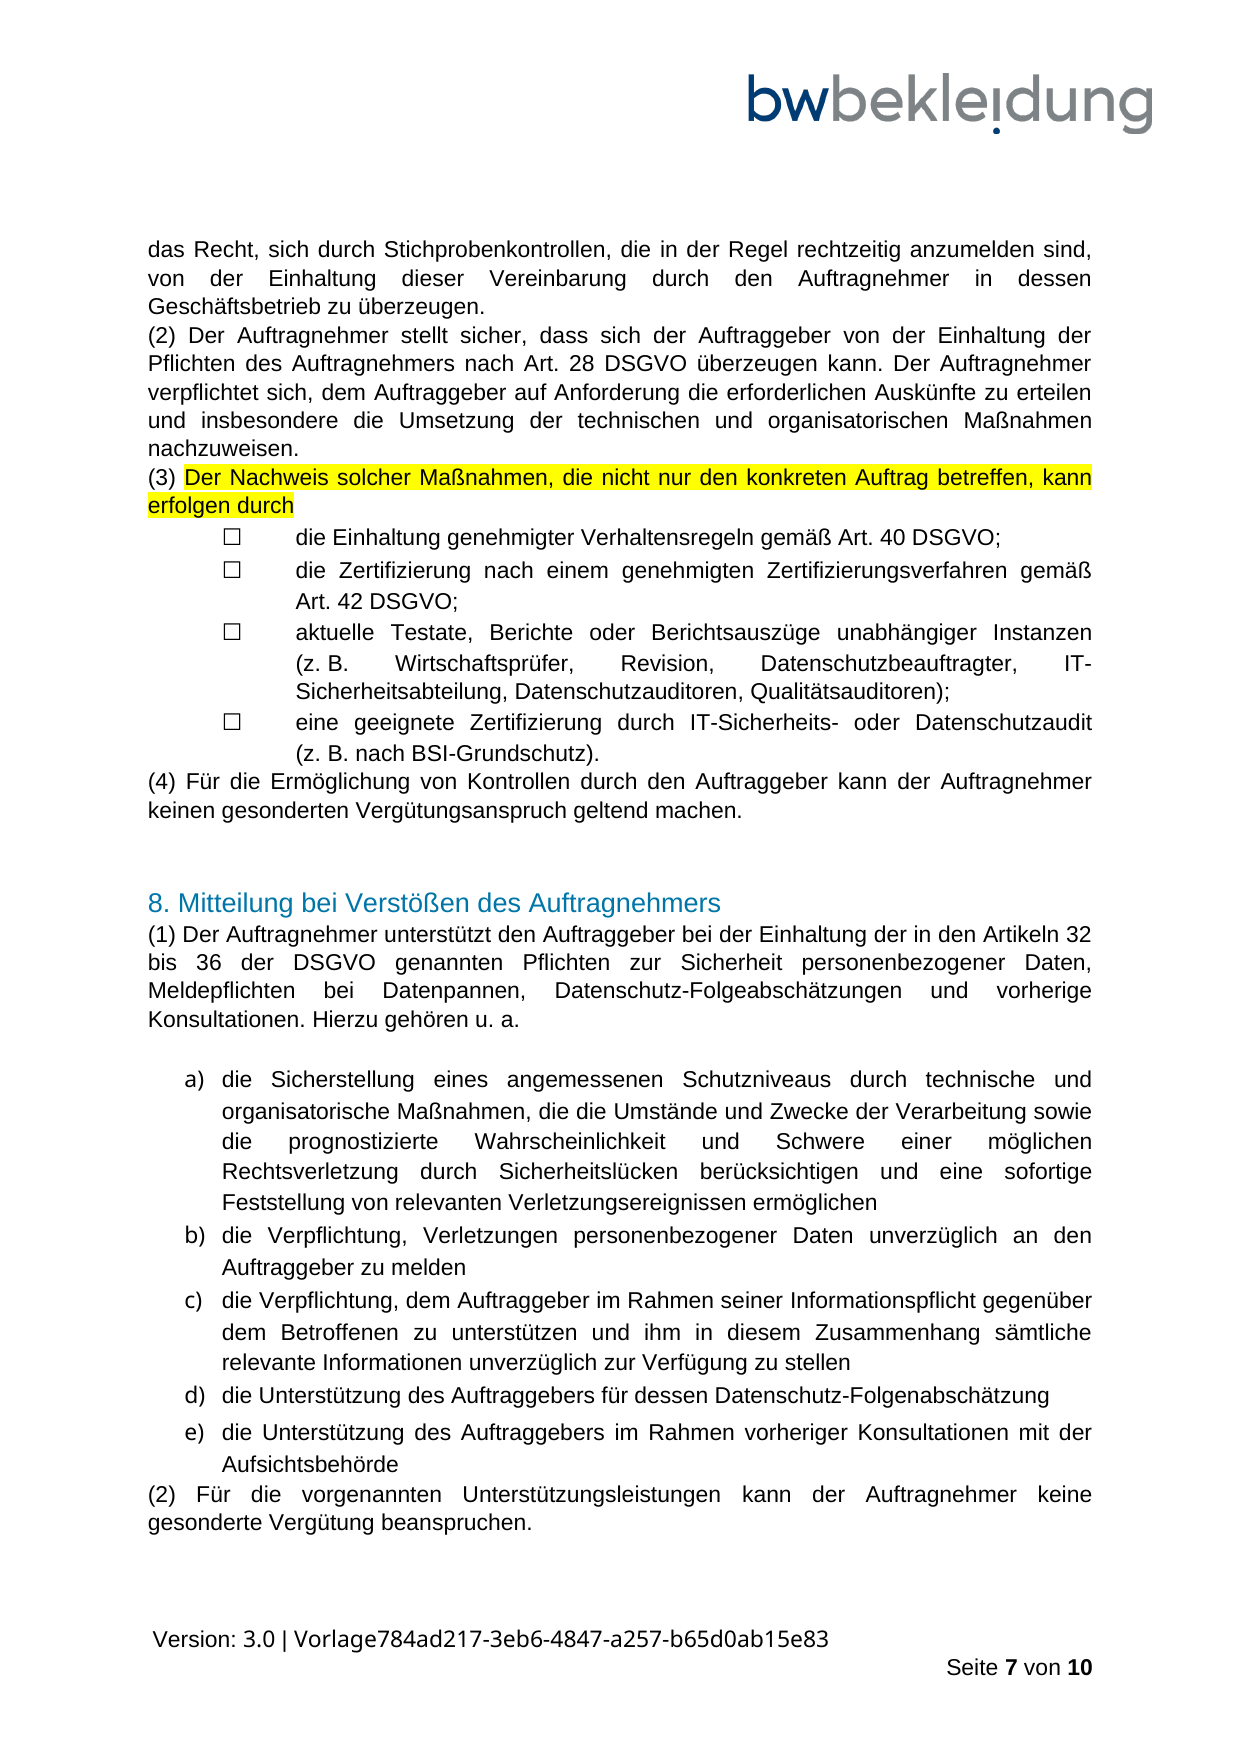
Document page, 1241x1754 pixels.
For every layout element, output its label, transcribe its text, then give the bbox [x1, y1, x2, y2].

text eine geeignete Zertifizierung durch IT-Sicherheits- oder Datenschutzaudit (z. B. nach BSI-Grundschutz). [222, 706, 1092, 766]
list die Sicherstellung eines angemessenen Schutzniveaus durch technische und organisatorische Maßnahmen, die die Umstände und Zwecke der Verarbeitung sowie die prognostizierte Wahrscheinlichkeit und Schwere einer möglichen Rechtsverletzung durch Sicherheitslücken berücksichtigen und eine sofortige Feststellung von relevanten Verletzungsereignissen ermöglichen [184, 1063, 1092, 1215]
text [148, 236, 1092, 319]
text die Zertifizierung nach einem genehmigten Zertifizierungsverfahren gemäß Art. 42 DSGVO; [222, 554, 1092, 614]
text (3) Der Nachweis solcher Maßnahmen, die nicht nur den konkreten Auftrag betreffen, kann erfolgen durch [148, 464, 1092, 518]
text die Einhaltung genehmigter Verhaltensregeln gemäß Art. 40 DSGVO; [222, 521, 1092, 552]
subtitle 8. Mitteilung bei Verstößen des Auftragnehmers [148, 887, 1092, 918]
text (2) Für die vorgenannten Unterstützungsleistungen kann der Auftragnehmer keine gesonderte Vergütung beanspruchen. [148, 1481, 1092, 1536]
list die Unterstützung des Auftraggebers für dessen Datenschutz-Folgenabschätzung [184, 1379, 1092, 1411]
picture [748, 73, 1152, 134]
list die Verpflichtung, dem Auftraggeber im Rahmen seiner Informationspflicht gegenüber dem Betroffenen zu unterstützen und ihm in diesem Zusammenhang sämtliche relevante Informationen unverzüglich zur Verfügung zu stellen [184, 1284, 1092, 1376]
text (2) Der Auftragnehmer stellt sicher, dass sich der Auftraggeber von der Einhaltung der Pflichten des Auftragnehmers nach Art. 28 DSGVO überzeugen kann. Der Auftragnehmer verpflichtet sich, dem Auftraggeber auf Anforderung die erforderlichen Auskünfte zu erteilen und insbesondere die Umsetzung der technischen und organisatorischen Maßnahmen nachzuweisen. [148, 322, 1092, 462]
text (4) Für die Ermöglichung von Kontrollen durch den Auftraggeber kann der Auftragnehmer keinen gesonderten Vergütungsanspruch geltend machen. [148, 768, 1092, 823]
text (1) Der Auftragnehmer unterstützt den Auftraggeber bei der Einhaltung der in den Artikeln 32 bis 36 der DSGVO genannten Pflichten zur Sicherheit personenbezogener Daten, Meldepflichten bei Datenpannen, Datenschutz-Folgeabschätzungen und vorherige Konsultationen. Hierzu gehören u. a. [148, 921, 1092, 1032]
text aktuelle Testate, Berichte oder Berichtsauszüge unabhängiger Instanzen (z. B. Wirtschaftsprüfer, Revision, Datenschutzbeauftragter, IT-Sicherheitsabteilung, Datenschutzauditoren, Qualitätsauditoren); [222, 616, 1092, 704]
list die Verpflichtung, Verletzungen personenbezogener Daten unverzüglich an den Auftraggeber zu melden [184, 1219, 1092, 1280]
list die Unterstützung des Auftraggebers im Rahmen vorheriger Konsultationen mit der Aufsichtsbehörde [184, 1415, 1092, 1477]
